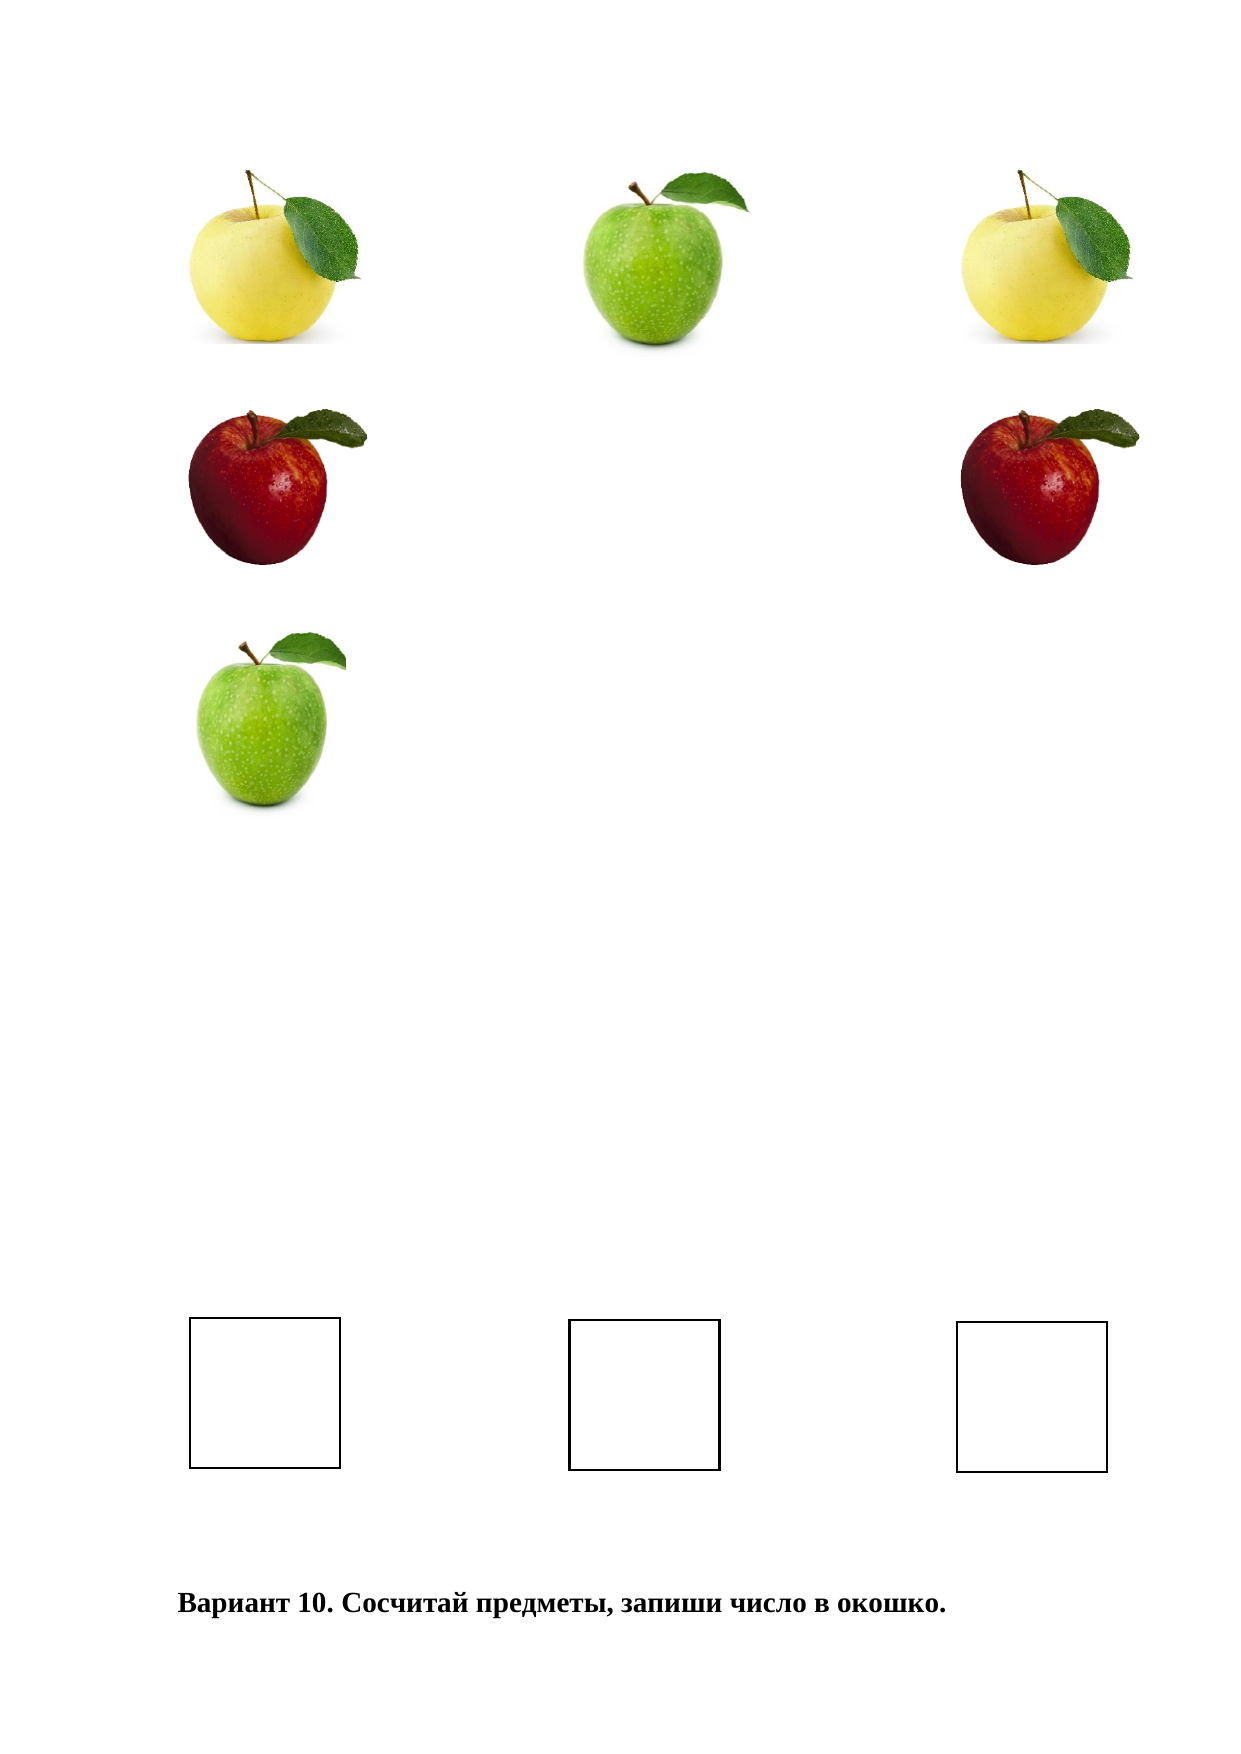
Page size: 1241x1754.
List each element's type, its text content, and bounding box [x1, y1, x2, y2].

picture [188, 409, 368, 565]
picture [960, 409, 1140, 565]
text Вариант 10. Сосчитай предметы, запиши число в окошко. [177, 1585, 1152, 1619]
table_cell [826, 1311, 1151, 1481]
picture [188, 170, 368, 344]
table_cell [502, 1311, 826, 1481]
picture [188, 630, 346, 817]
table_header [177, 170, 502, 1311]
picture [575, 170, 753, 357]
picture [960, 170, 1140, 344]
table_header [502, 170, 826, 1311]
table_header [826, 170, 1151, 1311]
table_cell [177, 1311, 502, 1481]
